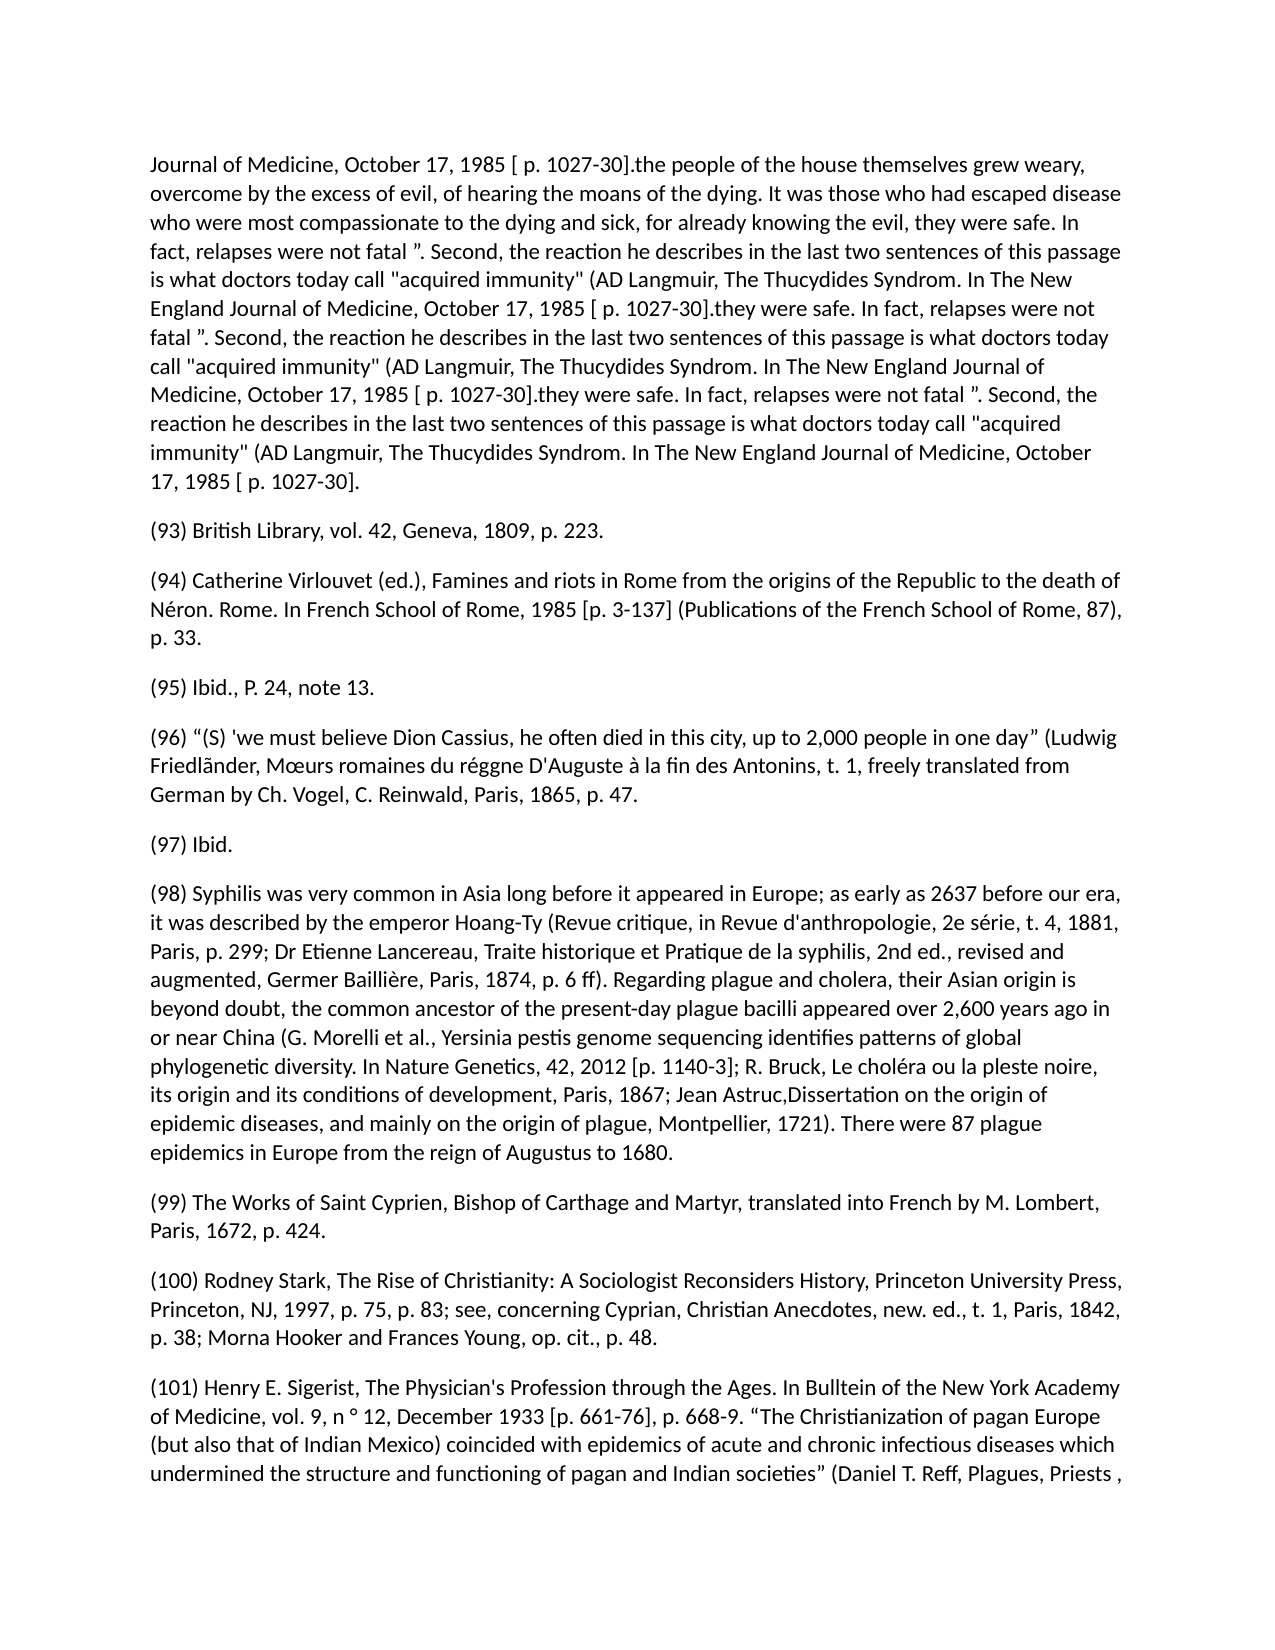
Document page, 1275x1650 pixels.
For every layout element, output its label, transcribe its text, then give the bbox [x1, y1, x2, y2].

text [150, 1372, 1125, 1487]
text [150, 150, 1125, 495]
text (97) Ibid. [150, 829, 1125, 858]
text (95) Ibid., P. 24, note 13. [150, 672, 1125, 701]
text (94) Catherine Virlouvet (ed.), Famines and riots in Rome from the origins of the Republic to the death of Néron. Rome. In French School of Rome, 1985 [p. 3-137] (Publications of the French School of Rome, 87), p. 33. [150, 565, 1125, 652]
text (98) Syphilis was very common in Asia long before it appeared in Europe; as early as 2637 before our era, it was described by the emperor Hoang-Ty (Revue critique, in Revue d'anthropologie, 2e série, t. 4, 1881, Paris, p. 299; Dr Etienne Lancereau, Traite historique et Pratique de la syphilis, 2nd ed., revised and augmented, Germer Baillière, Paris, 1874, p. 6 ff). Regarding plague and cholera, their Asian origin is beyond doubt, the common ancestor of the present-day plague bacilli appeared over 2,600 years ago in or near China (G. Morelli et al., Yersinia pestis genome sequencing identifies patterns of global phylogenetic diversity. In Nature Genetics, 42, 2012 [p. 1140-3]; R. Bruck, Le choléra ou la pleste noire, its origin and its conditions of development, Paris, 1867; Jean Astruc,Dissertation on the origin of epidemic diseases, and mainly on the origin of plague, Montpellier, 1721). There were 87 plague epidemics in Europe from the reign of Augustus to 1680. [150, 879, 1125, 1166]
text (96) “(S) 'we must believe Dion Cassius, he often died in this city, up to 2,000 people in one day” (Ludwig Friedlãnder, Mœurs romaines du réggne D'Auguste à la fin des Antonins, t. 1, freely translated from German by Ch. Vogel, C. Reinwald, Paris, 1865, p. 47. [150, 722, 1125, 808]
text (100) Rodney Stark, The Rise of Christianity: A Sociologist Reconsiders History, Princeton University Press, Princeton, NJ, 1997, p. 75, p. 83; see, concerning Cyprian, Christian Anecdotes, new. ed., t. 1, Paris, 1842, p. 38; Morna Hooker and Frances Young, op. cit., p. 48. [150, 1265, 1125, 1352]
text (99) The Works of Saint Cyprien, Bishop of Carthage and Martyr, translated into French by M. Lombert, Paris, 1672, p. 424. [150, 1187, 1125, 1244]
text (93) British Library, vol. 42, Geneva, 1809, p. 223. [150, 516, 1125, 544]
